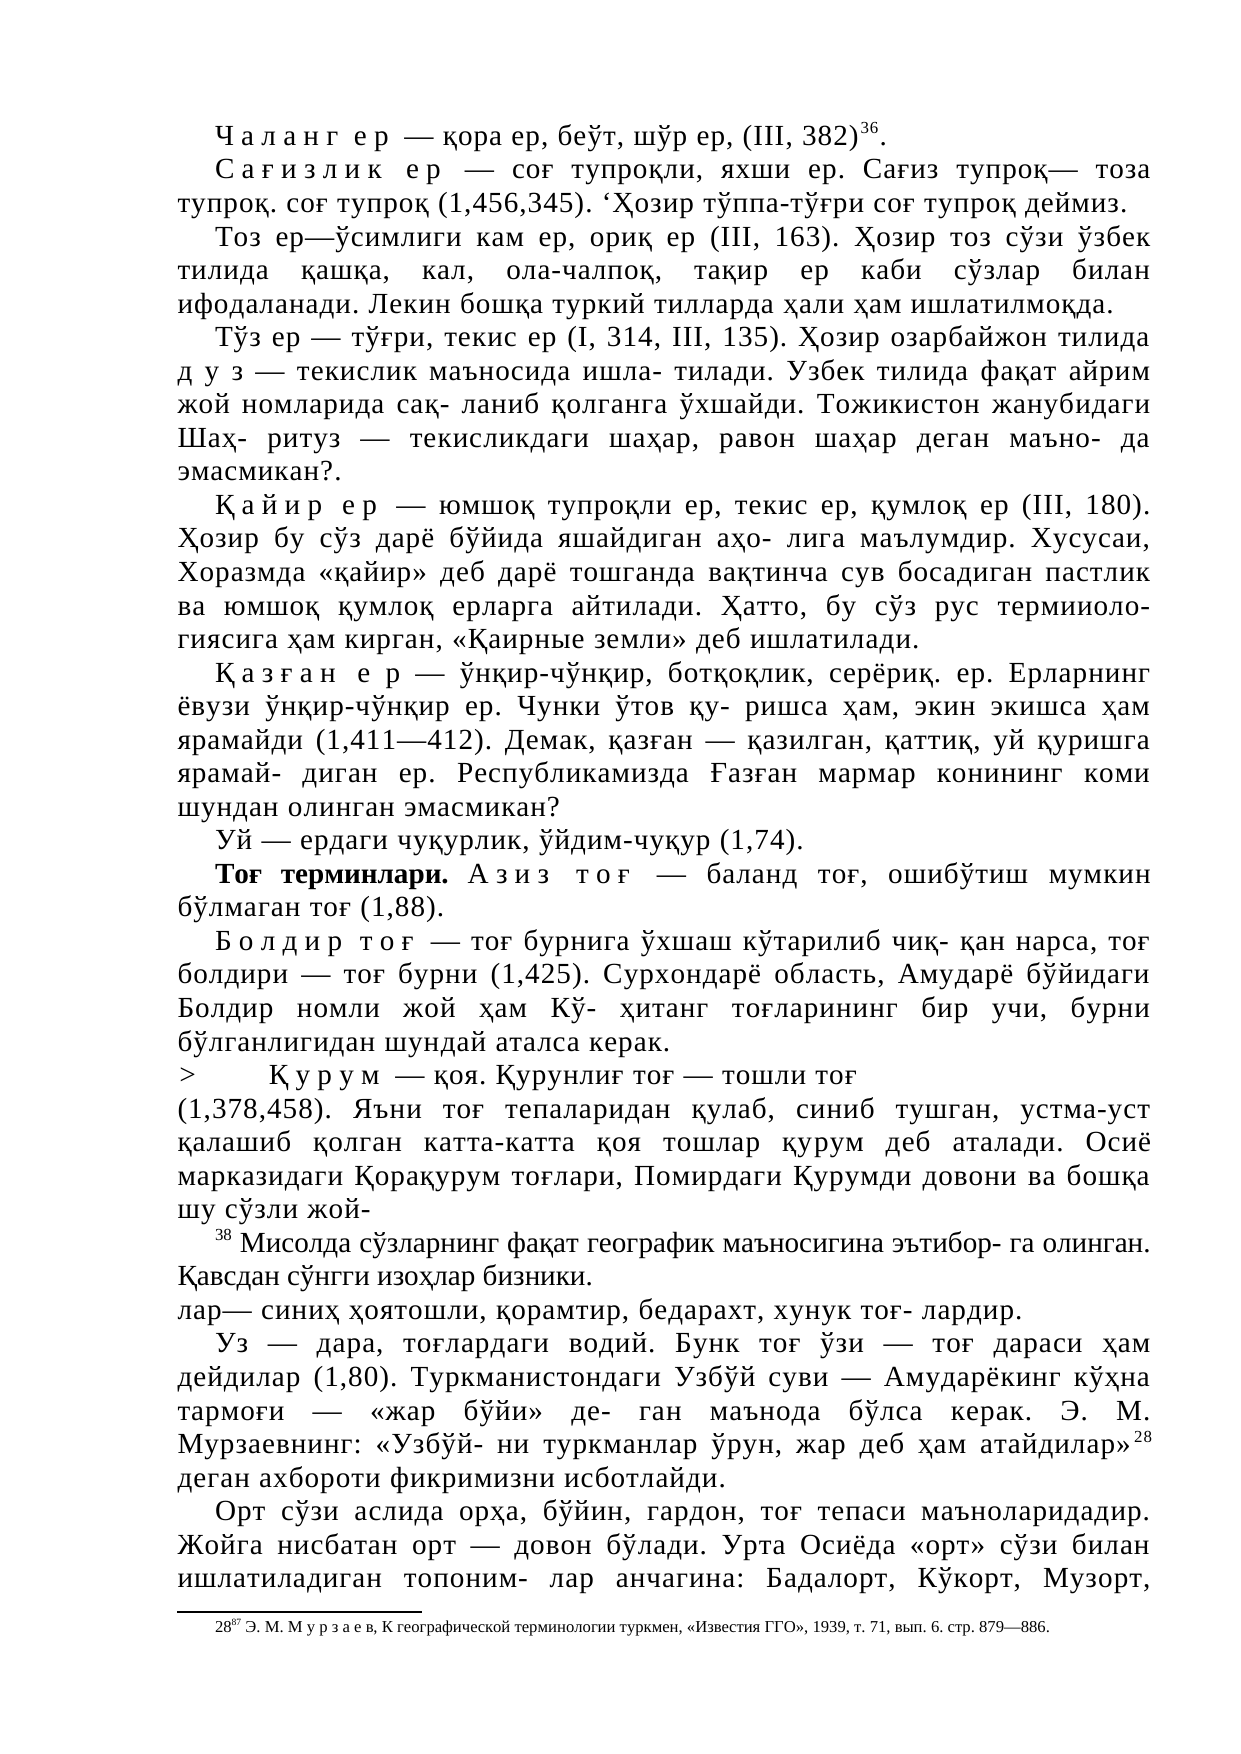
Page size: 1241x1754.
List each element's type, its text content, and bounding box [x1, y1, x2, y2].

text Болдир тоғ — тоғ бурнига ўхшаш кўтарилиб чиқ- қан нарса, тоғ болдири — тоғ бурни (1,425). Сурхондарё область, Амударё бўйидаги Болдир номли жой ҳам Кў- ҳитанг тоғларининг бир учи, бурни бўлганлигидан шундай аталса керак. [177, 923, 1152, 1057]
text Қазған е р — ўнқир-чўнқир, ботқоқлик, серёриқ. ер. Ерларнинг ёвузи ўнқир-чўнқир ер. Чунки ўтов қу- ришса ҳам, экин экишса ҳам ярамайди (1,411—412). Демак, қазған — қазилган, қаттиқ, уй қуришга ярамай- диган ер. Республикамизда Ғазған мармар конининг коми шундан олинган эмасмикан? [177, 655, 1152, 822]
text (1,378,458). Яъни тоғ тепаларидан қулаб, синиб тушган, устма-уст қалашиб қолган катта-катта қоя тошлар қурум деб аталади. Осиё марказидаги Қорақурум тоғлари, Помирдаги Қурумди довони ва бошқа шу сўзли жой- [177, 1091, 1152, 1225]
text Чаланг ер — қора ер, беўт, шўр ер, (III, 382)36. [177, 118, 1152, 152]
text Тўз ер — тўғри, текис ер (I, 314, III, 135). Ҳозир озарбайжон тилида д у з — текислик маъносида ишла- тилади. Узбек тилида фақат айрим жой номларида сақ- ланиб қолганга ўхшайди. Тожикистон жанубидаги Шаҳ- ритуз — текисликдаги шаҳар, равон шаҳар деган маъно- да эмасмикан?. [177, 319, 1152, 487]
text 38 Мисолда сўзларнинг фақат географик маъносигина эътибор- га олинган. Қавсдан сўнгги изоҳлар бизники. [177, 1225, 1152, 1292]
text Уз — дара, тоғлардаги водий. Бунк тоғ ўзи — тоғ дараси ҳам дейдилар (1,80). Туркманистондаги Узбўй суви — Амударёкинг кўҳна тармоғи — «жар бўйи» де- ган маънода бўлса керак. Э. М. Мурзаевнинг: «Узбўй- ни туркманлар ўрун, жар деб ҳам атайдилар» деган ахбороти фикримизни исботлайди. [177, 1326, 1152, 1493]
text Уй — ердаги чуқурлик, ўйдим-чуқур (1,74). [177, 822, 1152, 856]
text > Қурум — қоя. Қурунлиғ тоғ — тошли тоғ [177, 1057, 1152, 1091]
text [177, 1493, 1152, 1594]
text Тоғ терминлари. Азиз тоғ — баланд тоғ, ошибўтиш мумкин бўлмаган тоғ (1,88). [177, 856, 1152, 923]
text Қайир ер — юмшоқ тупроқли ер, текис ер, қумлоқ ер (III, 180). Ҳозир бу сўз дарё бўйида яшайдиган аҳо- лига маълумдир. Хусусаи, Хоразмда «қайир» деб дарё тошганда вақтинча сув босадиган пастлик ва юмшоқ қумлоқ ерларга айтилади. Ҳатто, бу сўз рус термииоло- гиясига ҳам кирган, «Қаирные земли» деб ишлатилади. [177, 487, 1152, 655]
text Тоз ер—ўсимлиги кам ер, ориқ ер (III, 163). Ҳозир тоз сўзи ўзбек тилида қашқа, кал, ола-чалпоқ, тақир ер каби сўзлар билан ифодаланади. Лекин бошқа туркий тилларда ҳали ҳам ишлатилмоқда. [177, 219, 1152, 319]
text лар— синиҳ ҳоятошли, қорамтир, бедарахт, хунук тоғ- лардир. [177, 1292, 1152, 1326]
text Сағизлик ер — соғ тупроқли, яхши ер. Сағиз тупроқ— тоза тупроқ. соғ тупроқ (1,456,345). ‘Ҳозир тўппа-тўғри соғ тупроқ деймиз. [177, 152, 1152, 219]
